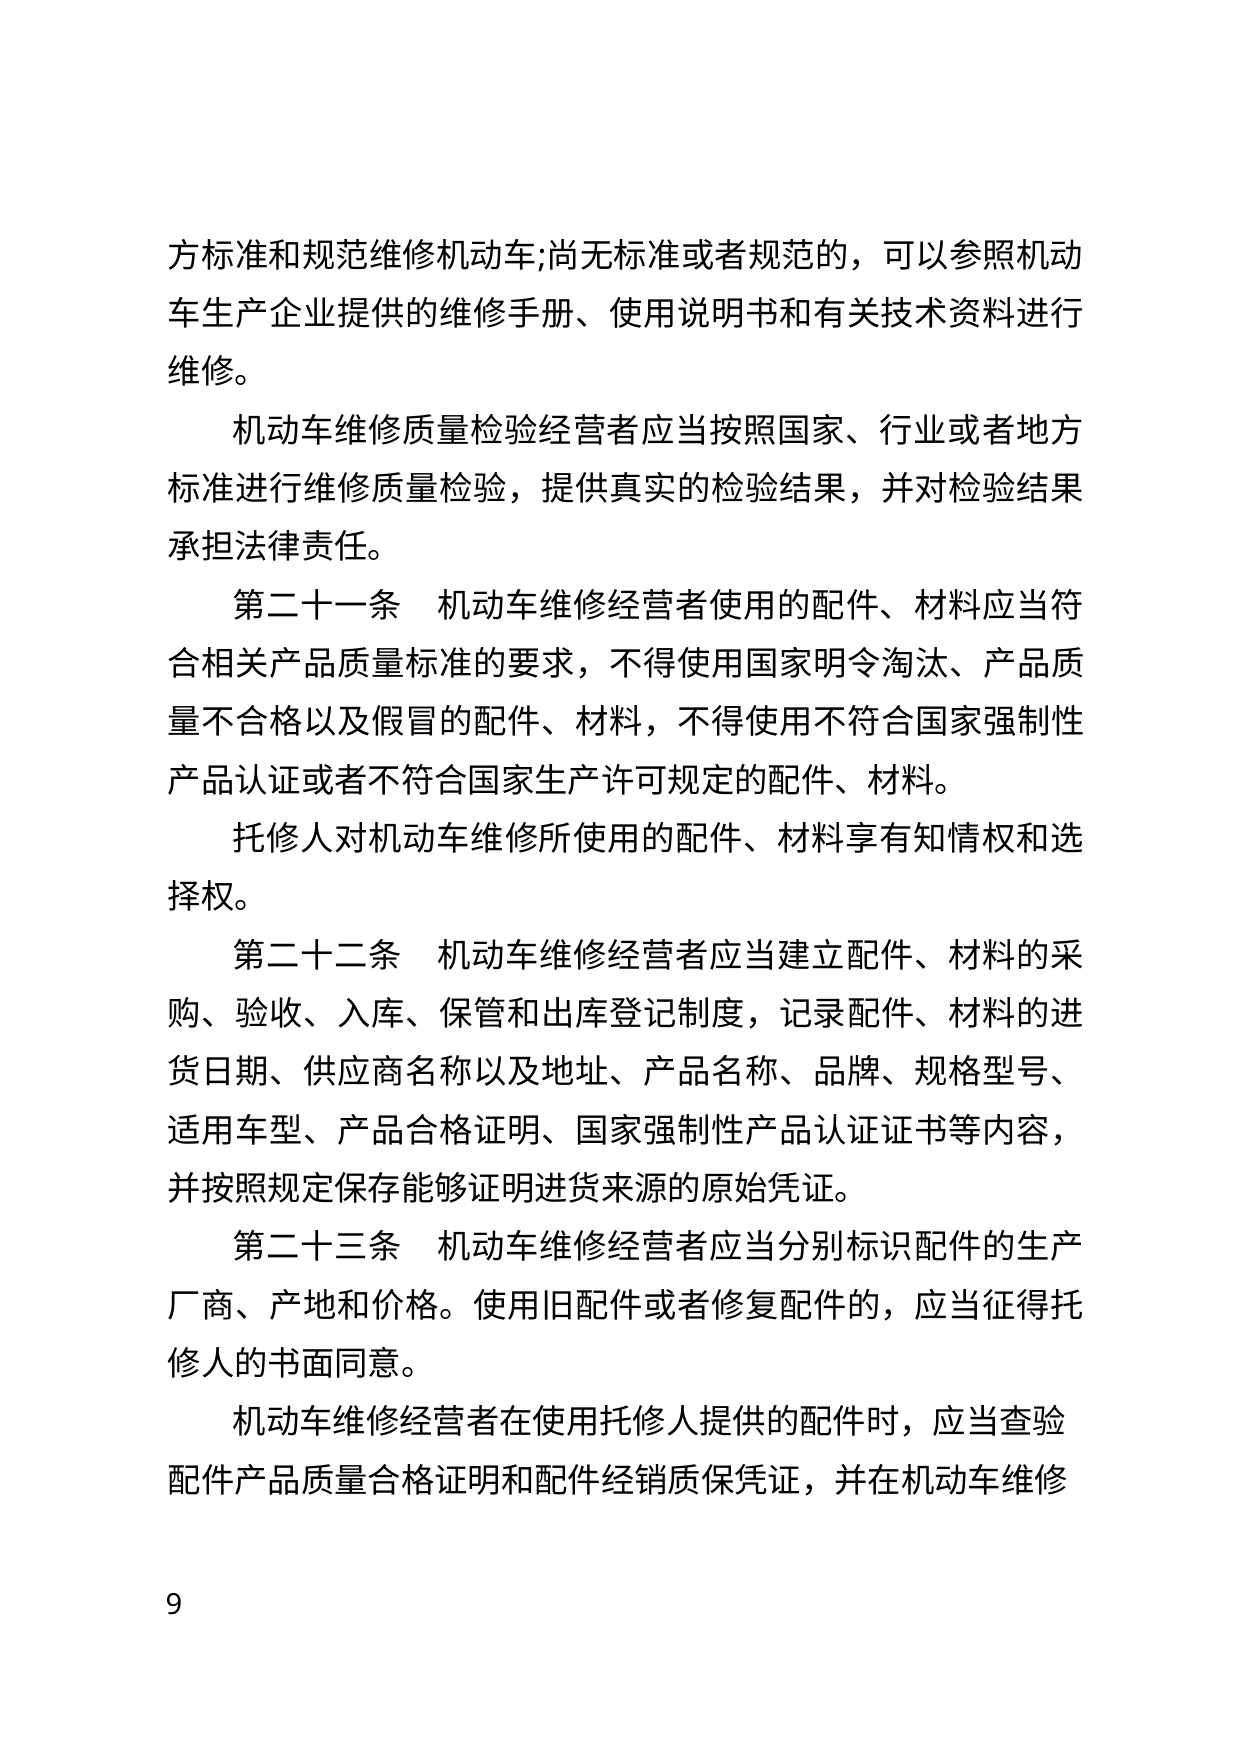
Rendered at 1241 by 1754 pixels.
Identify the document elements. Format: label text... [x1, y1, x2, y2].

text 第二十二条 机动车维修经营者应当建立配件、材料的采购、验收、入库、保管和出库登记制度，记录配件、材料的进货日期、供应商名称以及地址、产品名称、品牌、规格型号、适用车型、产品合格证明、国家强制性产品认证证书等内容，并按照规定保存能够证明进货来源的原始凭证。 [168, 921, 1084, 1212]
text 机动车维修质量检验经营者应当按照国家、行业或者地方标准进行维修质量检验，提供真实的检验结果，并对检验结果承担法律责任。 [168, 396, 1084, 571]
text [168, 1387, 1084, 1504]
text 第二十三条 机动车维修经营者应当分别标识配件的生产厂商、产地和价格。使用旧配件或者修复配件的，应当征得托修人的书面同意。 [168, 1212, 1084, 1387]
text 托修人对机动车维修所使用的配件、材料享有知情权和选择权。 [168, 804, 1084, 921]
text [168, 221, 1084, 396]
text 第二十一条 机动车维修经营者使用的配件、材料应当符合相关产品质量标准的要求，不得使用国家明令淘汰、产品质量不合格以及假冒的配件、材料，不得使用不符合国家强制性产品认证或者不符合国家生产许可规定的配件、材料。 [168, 571, 1084, 804]
